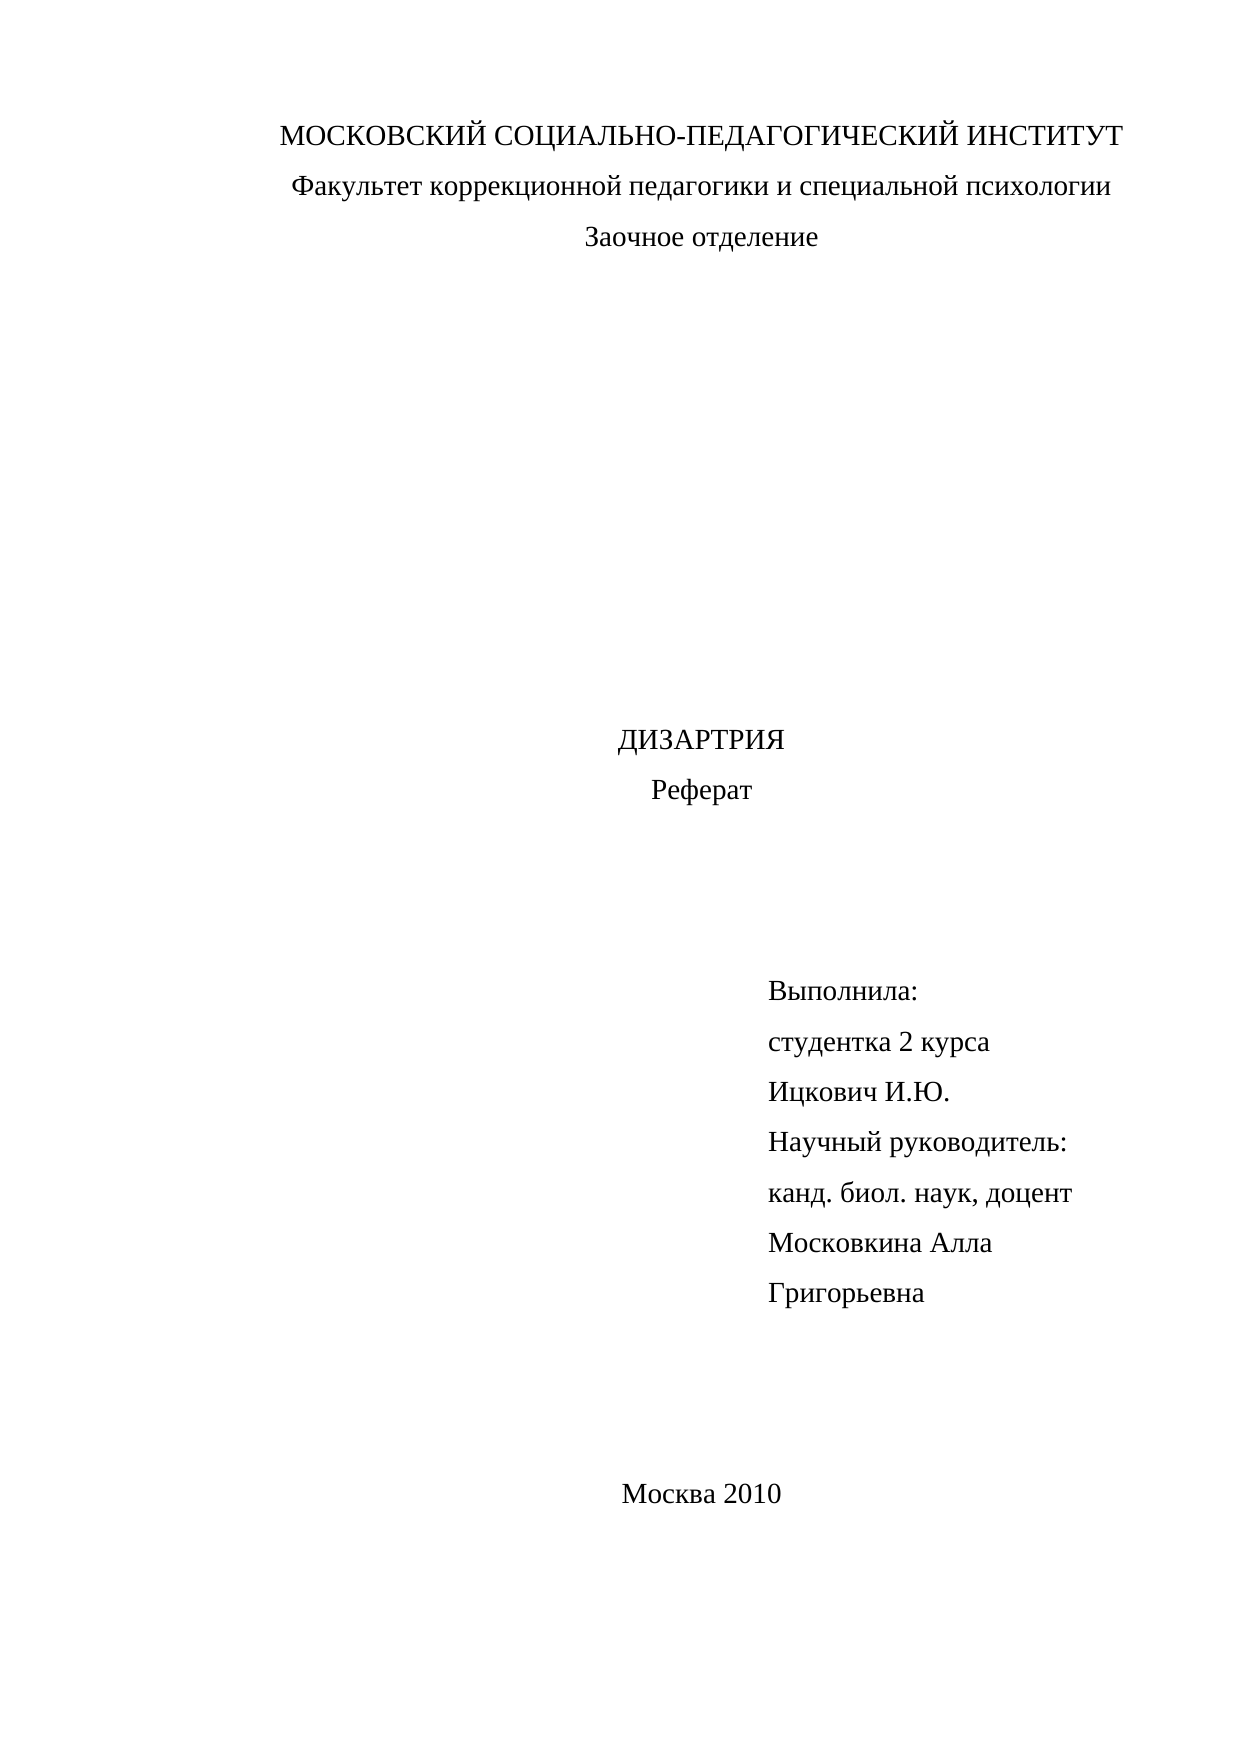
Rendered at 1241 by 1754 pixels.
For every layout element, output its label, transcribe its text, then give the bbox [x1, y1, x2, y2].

text Выполнила: [768, 973, 1152, 1007]
text ДИЗАРТРИЯ [177, 722, 1152, 755]
text Заочное отделение [177, 219, 1152, 252]
text студентка 2 курса [768, 1024, 1152, 1057]
text Реферат [177, 772, 1152, 806]
text Московкина Алла Григорьевна [768, 1225, 1152, 1309]
text МОСКОВСКИЙ СОЦИАЛЬНО-ПЕДАГОГИЧЕСКИЙ ИНСТИТУТ [177, 118, 1152, 152]
text канд. биол. наук, доцент [768, 1175, 1152, 1208]
text Факультет коррекционной педагогики и специальной психологии [177, 168, 1152, 202]
text Научный руководитель: [768, 1124, 1152, 1158]
text Ицкович И.Ю. [768, 1074, 1152, 1108]
text Москва 2010 [177, 1477, 1152, 1510]
